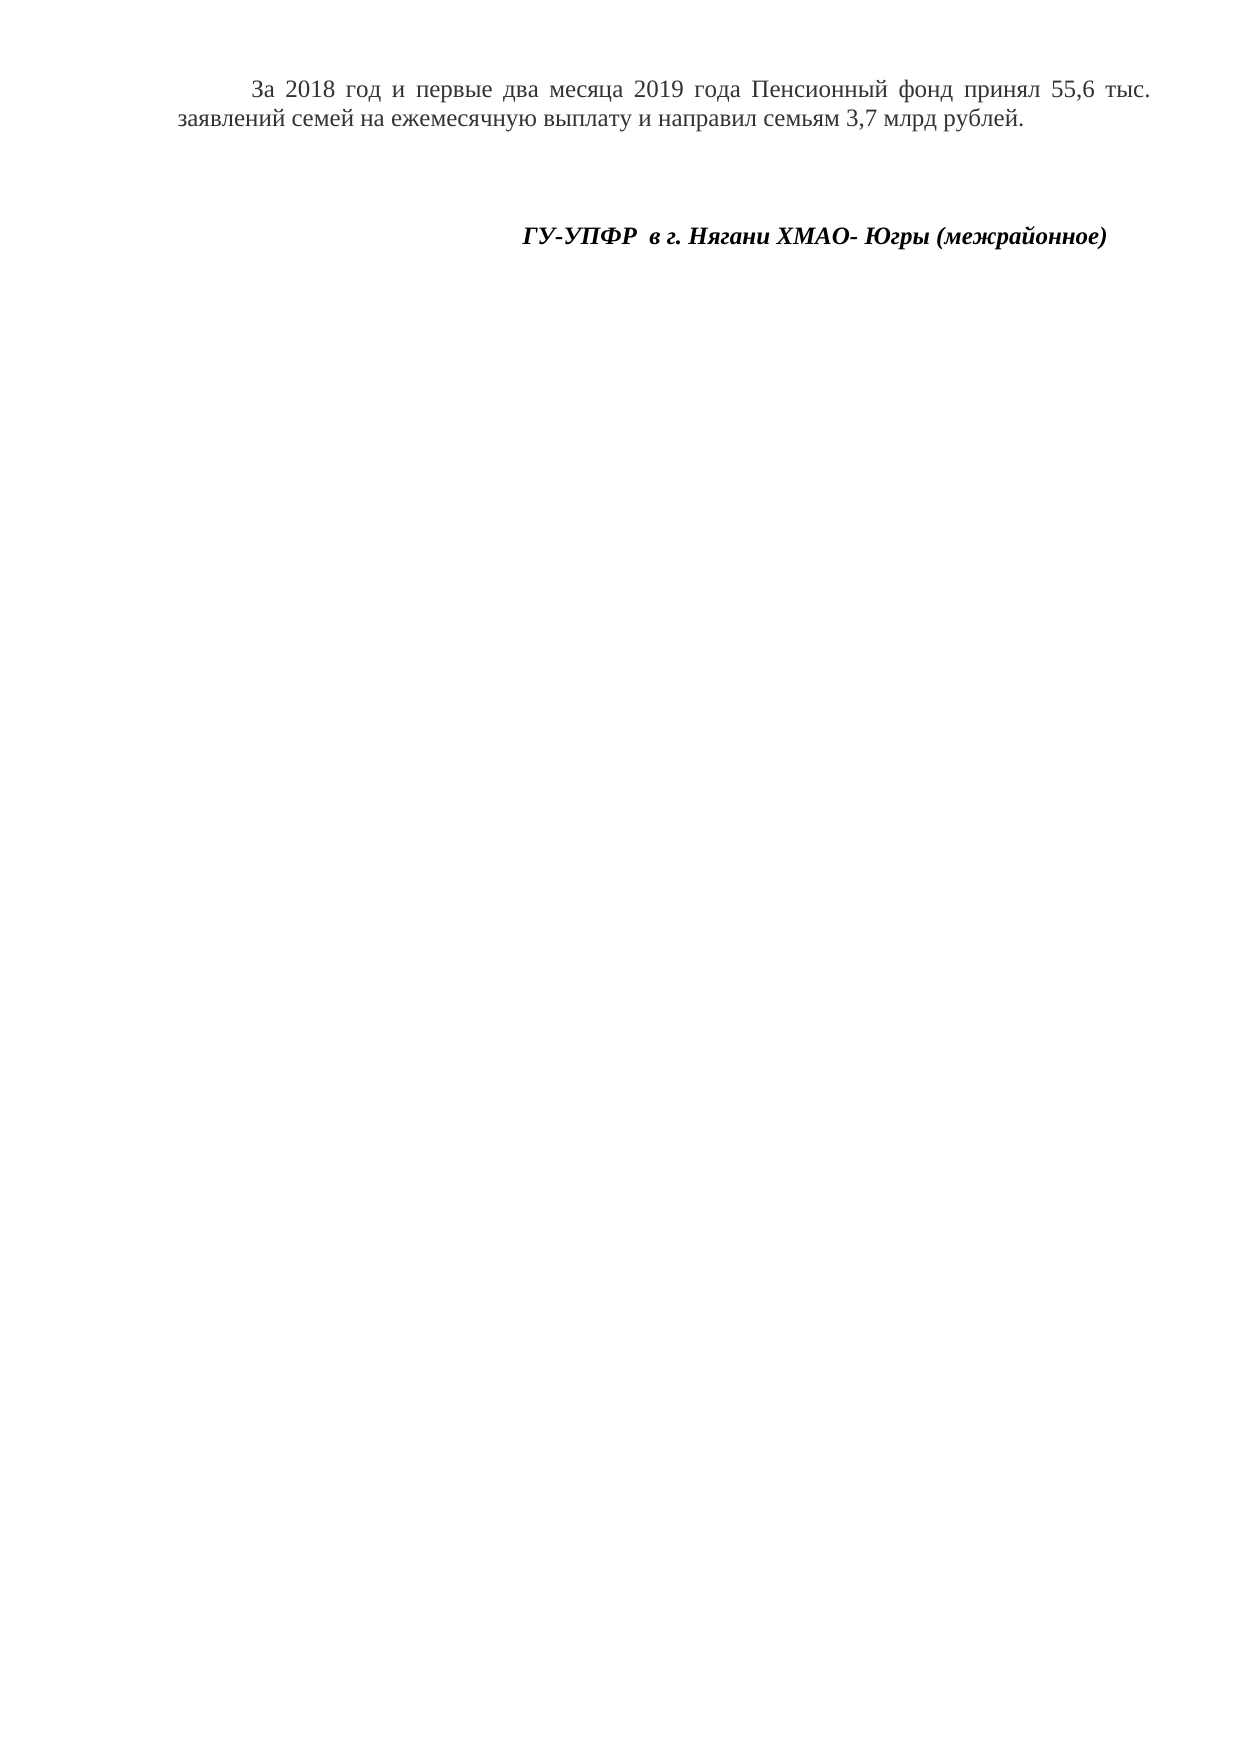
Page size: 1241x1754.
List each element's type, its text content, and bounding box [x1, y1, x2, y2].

text ГУ-УПФР в г. Нягани ХМАО- Югры (межрайонное) [399, 218, 1152, 250]
text За 2018 год и первые два месяца 2019 года Пенсионный фонд принял 55,6 тыс. заявлений семей на ежемесячную выплату и направил семьям 3,7 млрд рублей. [177, 74, 1152, 131]
